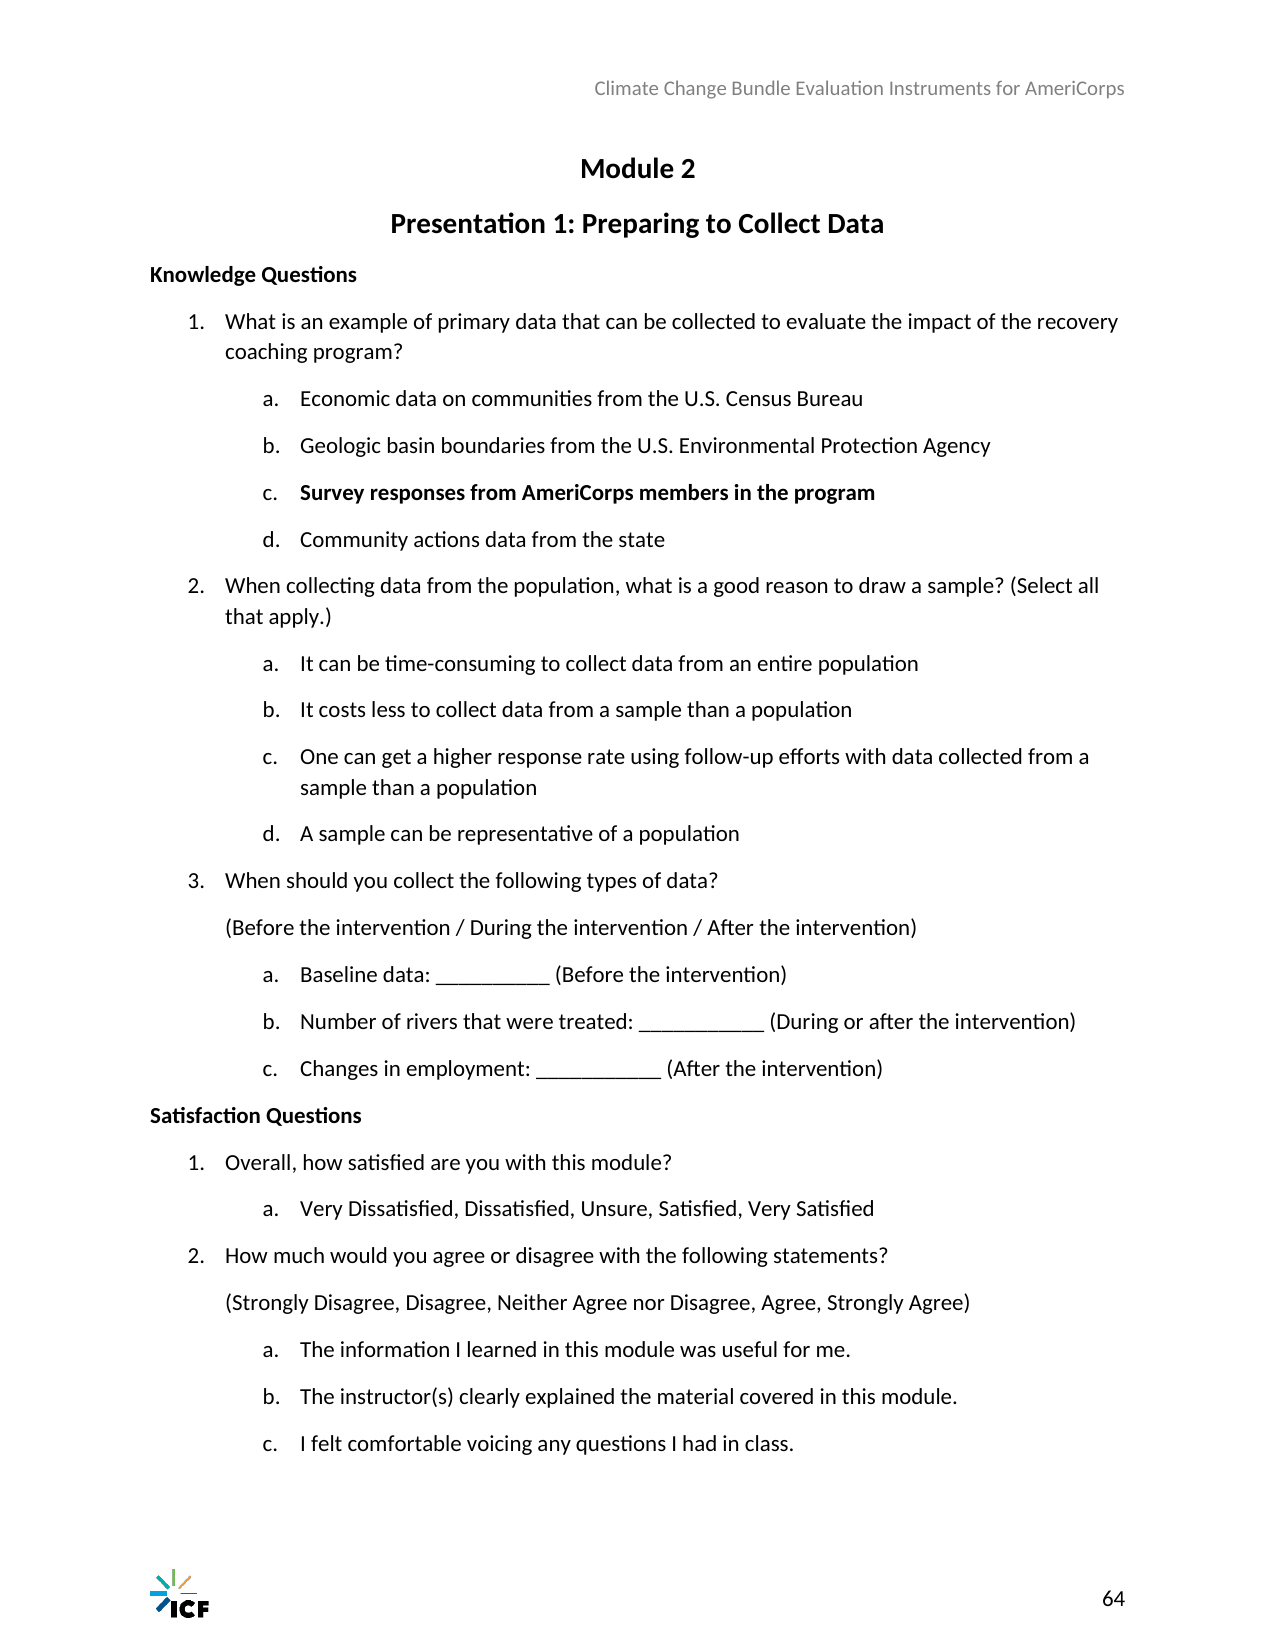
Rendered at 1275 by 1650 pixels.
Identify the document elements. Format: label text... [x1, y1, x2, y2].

list When collecting data from the population, what is a good reason to draw a sample? (Select all that apply.) [187, 572, 1125, 630]
list The instructor(s) clearly explained the material covered in this module. [262, 1382, 1125, 1410]
list Baseline data: __________ (Before the intervention) [262, 960, 1125, 988]
list Overall, how satisfied are you with this module? [187, 1148, 1125, 1176]
list Number of rivers that were treated: ___________ (During or after the intervention) [262, 1007, 1125, 1035]
list (Before the intervention / During the intervention / After the intervention) [225, 913, 1125, 941]
list A sample can be representative of a population [262, 819, 1125, 848]
text Module 2 [150, 150, 1125, 186]
text Knowledge Questions [150, 260, 1125, 288]
list When should you collect the following types of data? [187, 866, 1125, 894]
text Presentation 1: Preparing to Collect Data [150, 205, 1125, 241]
text (Strongly Disagree, Disagree, Neither Agree nor Disagree, Agree, Strongly Agree) [225, 1288, 1125, 1316]
list The information I learned in this module was useful for me. [262, 1335, 1125, 1363]
list Survey responses from AmeriCorps members in the program [262, 478, 1125, 506]
list I felt comfortable voicing any questions I had in class. [262, 1429, 1125, 1457]
list Geologic basin boundaries from the U.S. Environmental Protection Agency [262, 431, 1125, 459]
list Very Dissatisfied, Dissatisfied, Unsure, Satisfied, Very Satisfied [262, 1194, 1125, 1223]
text Satisfaction Questions [150, 1101, 1125, 1129]
list Community actions data from the state [262, 525, 1125, 553]
list It costs less to collect data from a sample than a population [262, 696, 1125, 724]
picture [150, 1569, 209, 1618]
list Changes in employment: ___________ (After the intervention) [262, 1054, 1125, 1082]
list Economic data on communities from the U.S. Census Bureau [262, 384, 1125, 412]
list It can be time-consuming to collect data from an entire population [262, 649, 1125, 677]
list What is an example of primary data that can be collected to evaluate the impact of the recovery coaching program? [187, 307, 1125, 365]
list One can get a higher response rate using follow-up efforts with data collected from a sample than a population [262, 742, 1125, 801]
list How much would you agree or disagree with the following statements? [187, 1241, 1125, 1269]
